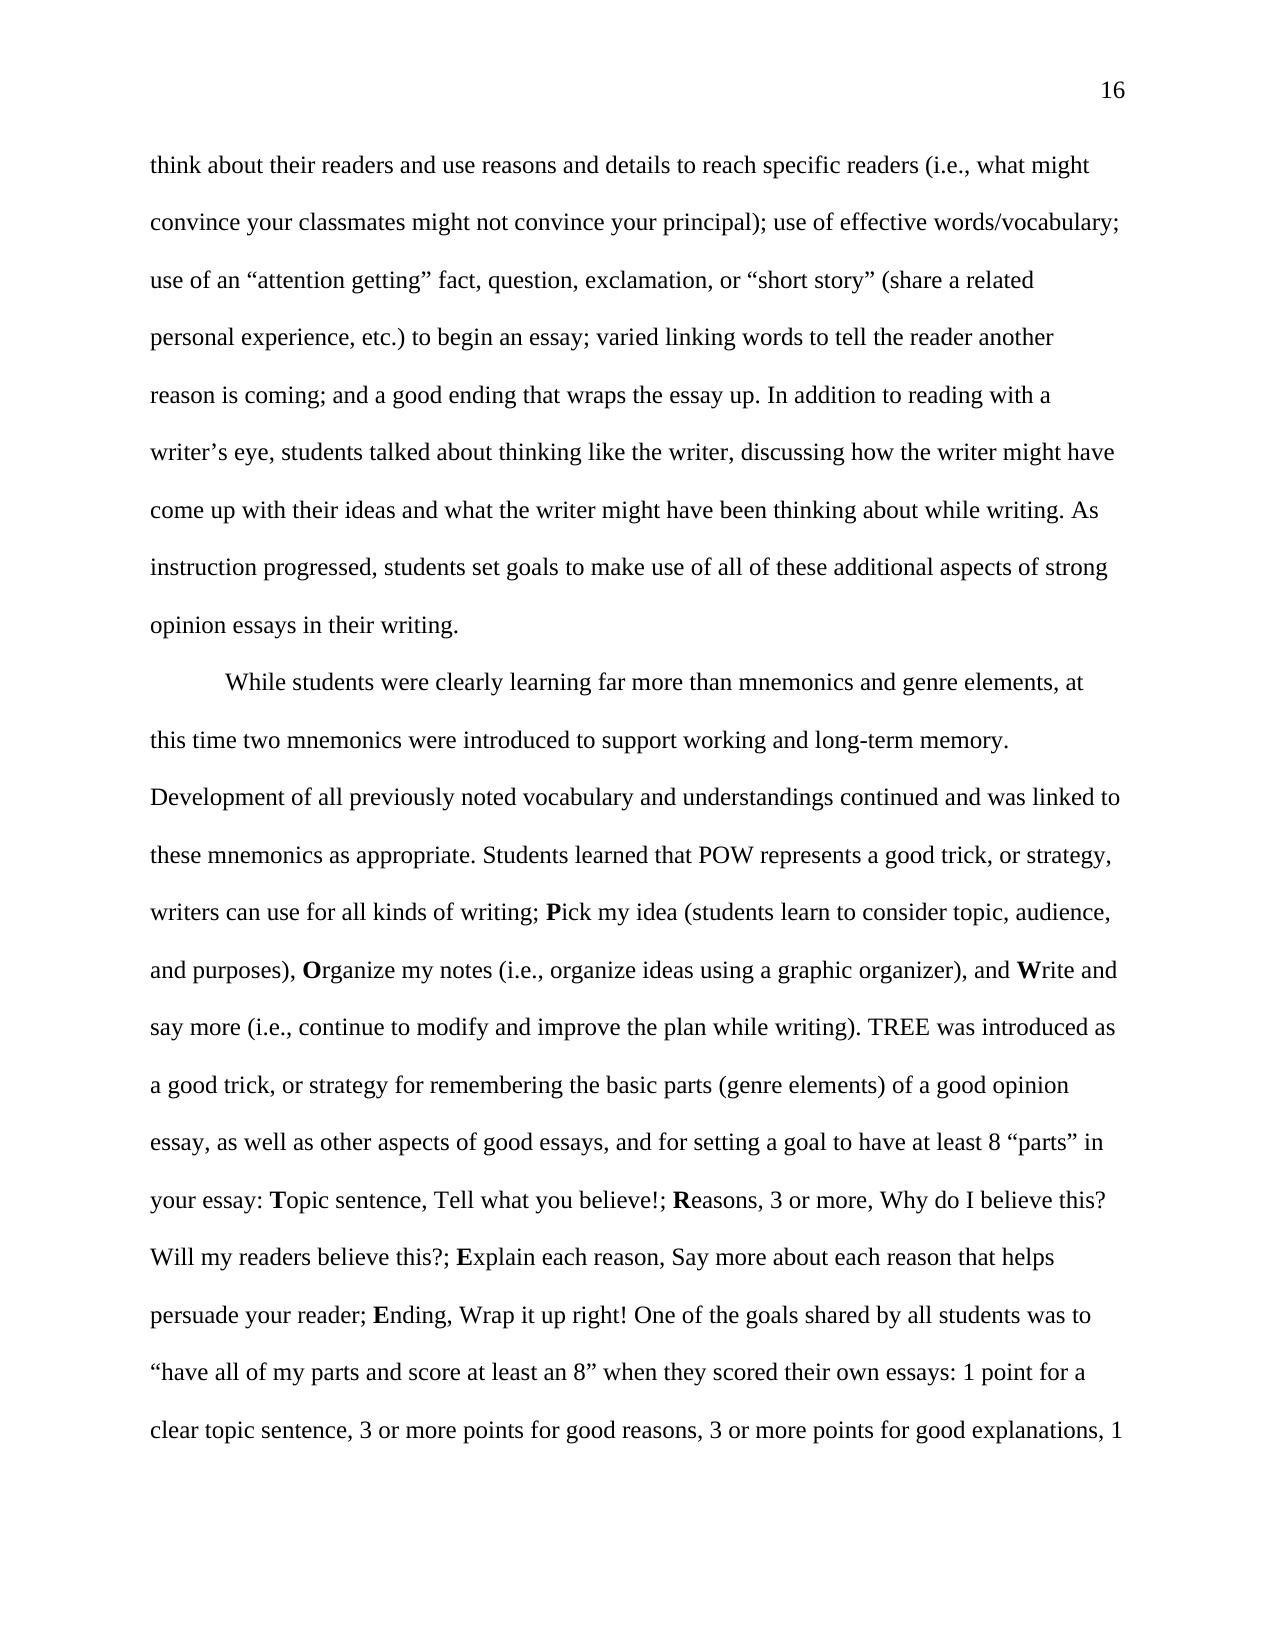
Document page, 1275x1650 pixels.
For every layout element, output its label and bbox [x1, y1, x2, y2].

text [150, 150, 1125, 639]
text [150, 667, 1125, 1444]
